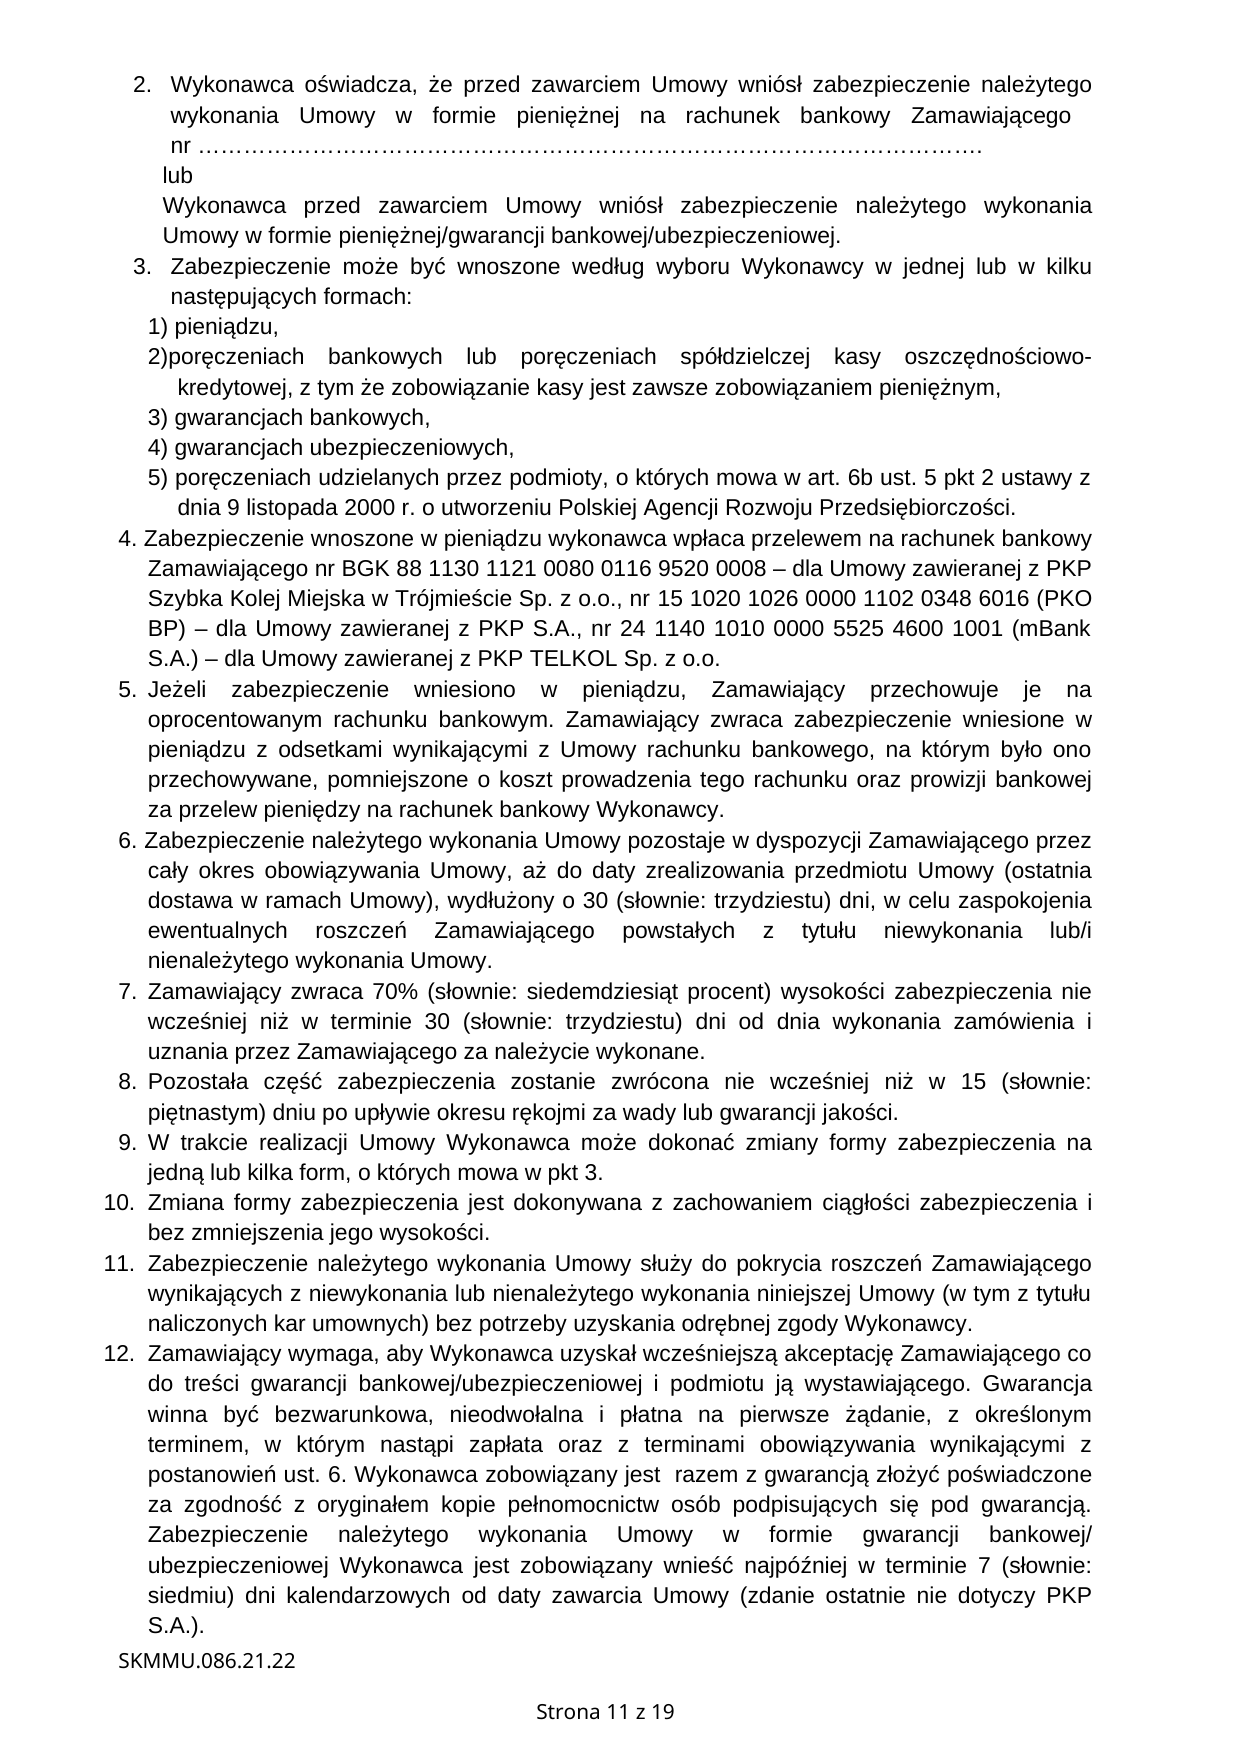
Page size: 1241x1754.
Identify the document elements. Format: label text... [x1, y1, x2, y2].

list Zabezpieczenie należytego wykonania Umowy służy do pokrycia roszczeń Zamawiającego wynikających z niewykonania lub nienależytego wykonania niniejszej Umowy (w tym z tytułu naliczonych kar umownych) bez potrzeby uzyskania odrębnej zgody Wykonawcy. [103, 1249, 1092, 1336]
text 5. Jeżeli zabezpieczenie wniesiono w pieniądzu, Zamawiający przechowuje je na oprocentowanym rachunku bankowym. Zamawiający zwraca zabezpieczenie wniesione w pieniądzu z odsetkami wynikającymi z Umowy rachunku bankowego, na którym było ono przechowywane, pomniejszone o koszt prowadzenia tego rachunku oraz prowizji bankowej za przelew pieniędzy na rachunek bankowy Wykonawcy. [118, 676, 1092, 823]
text 5) poręczeniach udzielanych przez podmioty, o których mowa w art. 6b ust. 5 pkt 2 ustawy z dnia 9 listopada 2000 r. o utworzeniu Polskiej Agencji Rozwoju Przedsiębiorczości. [148, 464, 1092, 521]
text 3) gwarancjach bankowych, [148, 404, 1092, 430]
list lub [156, 162, 1092, 188]
list Wykonawca przed zawarciem Umowy wniósł zabezpieczenie należytego wykonania Umowy w formie pieniężnej/gwarancji bankowej/ubezpieczeniowej. [162, 192, 1092, 249]
list Wykonawca oświadcza, że przed zawarciem Umowy wniósł zabezpieczenie należytego wykonania Umowy w formie pieniężnej na rachunek bankowy Zamawiającego nr …………………………………………………………………………………………. [133, 71, 1092, 158]
list Zamawiający wymaga, aby Wykonawca uzyskał wcześniejszą akceptację Zamawiającego co do treści gwarancji bankowej/ubezpieczeniowej i podmiotu ją wystawiającego. Gwarancja winna być bezwarunkowa, nieodwołalna i płatna na pierwsze żądanie, z określonym terminem, w którym nastąpi zapłata oraz z terminami obowiązywania wynikającymi z postanowień ust. 6. Wykonawca zobowiązany jest razem z gwarancją złożyć poświadczone za zgodność z oryginałem kopie pełnomocnictw osób podpisujących się pod gwarancją. Zabezpieczenie należytego wykonania Umowy w formie gwarancji bankowej/ ubezpieczeniowej Wykonawca jest zobowiązany wnieść najpóźniej w terminie 7 (słownie: siedmiu) dni kalendarzowych od daty zawarcia Umowy (zdanie ostatnie nie dotyczy PKP S.A.). [103, 1340, 1092, 1638]
text 4) gwarancjach ubezpieczeniowych, [148, 434, 1092, 460]
text 7. Zamawiający zwraca 70% (słownie: siedemdziesiąt procent) wysokości zabezpieczenia nie wcześniej niż w terminie 30 (słownie: trzydziestu) dni od dnia wykonania zamówienia i uznania przez Zamawiającego za należycie wykonane. [118, 978, 1092, 1064]
text 10. Zmiana formy zabezpieczenia jest dokonywana z zachowaniem ciągłości zabezpieczenia i bez zmniejszenia jego wysokości. [103, 1189, 1092, 1246]
text 8. Pozostała część zabezpieczenia zostanie zwrócona nie wcześniej niż w 15 (słownie: piętnastym) dniu po upływie okresu rękojmi za wady lub gwarancji jakości. [118, 1068, 1092, 1125]
text 2)poręczeniach bankowych lub poręczeniach spółdzielczej kasy oszczędnościowo-kredytowej, z tym że zobowiązanie kasy jest zawsze zobowiązaniem pieniężnym, [148, 343, 1092, 400]
list Zabezpieczenie może być wnoszone według wyboru Wykonawcy w jednej lub w kilku następujących formach: [133, 253, 1092, 309]
text 1) pieniądzu, [148, 313, 1092, 339]
text 6. Zabezpieczenie należytego wykonania Umowy pozostaje w dyspozycji Zamawiającego przez cały okres obowiązywania Umowy, aż do daty zrealizowania przedmiotu Umowy (ostatnia dostawa w ramach Umowy), wydłużony o 30 (słownie: trzydziestu) dni, w celu zaspokojenia ewentualnych roszczeń Zamawiającego powstałych z tytułu niewykonania lub/i nienależytego wykonania Umowy. [118, 827, 1092, 974]
text 4. Zabezpieczenie wnoszone w pieniądzu wykonawca wpłaca przelewem na rachunek bankowy Zamawiającego nr BGK 88 1130 1121 0080 0116 9520 0008 – dla Umowy zawieranej z PKP Szybka Kolej Miejska w Trójmieście Sp. z o.o., nr 15 1020 1026 0000 1102 0348 6016 (PKO BP) – dla Umowy zawieranej z PKP S.A., nr 24 1140 1010 0000 5525 4600 1001 (mBank S.A.) – dla Umowy zawieranej z PKP TELKOL Sp. z o.o. [118, 524, 1092, 672]
text 9. W trakcie realizacji Umowy Wykonawca może dokonać zmiany formy zabezpieczenia na jedną lub kilka form, o których mowa w pkt 3. [118, 1129, 1092, 1185]
